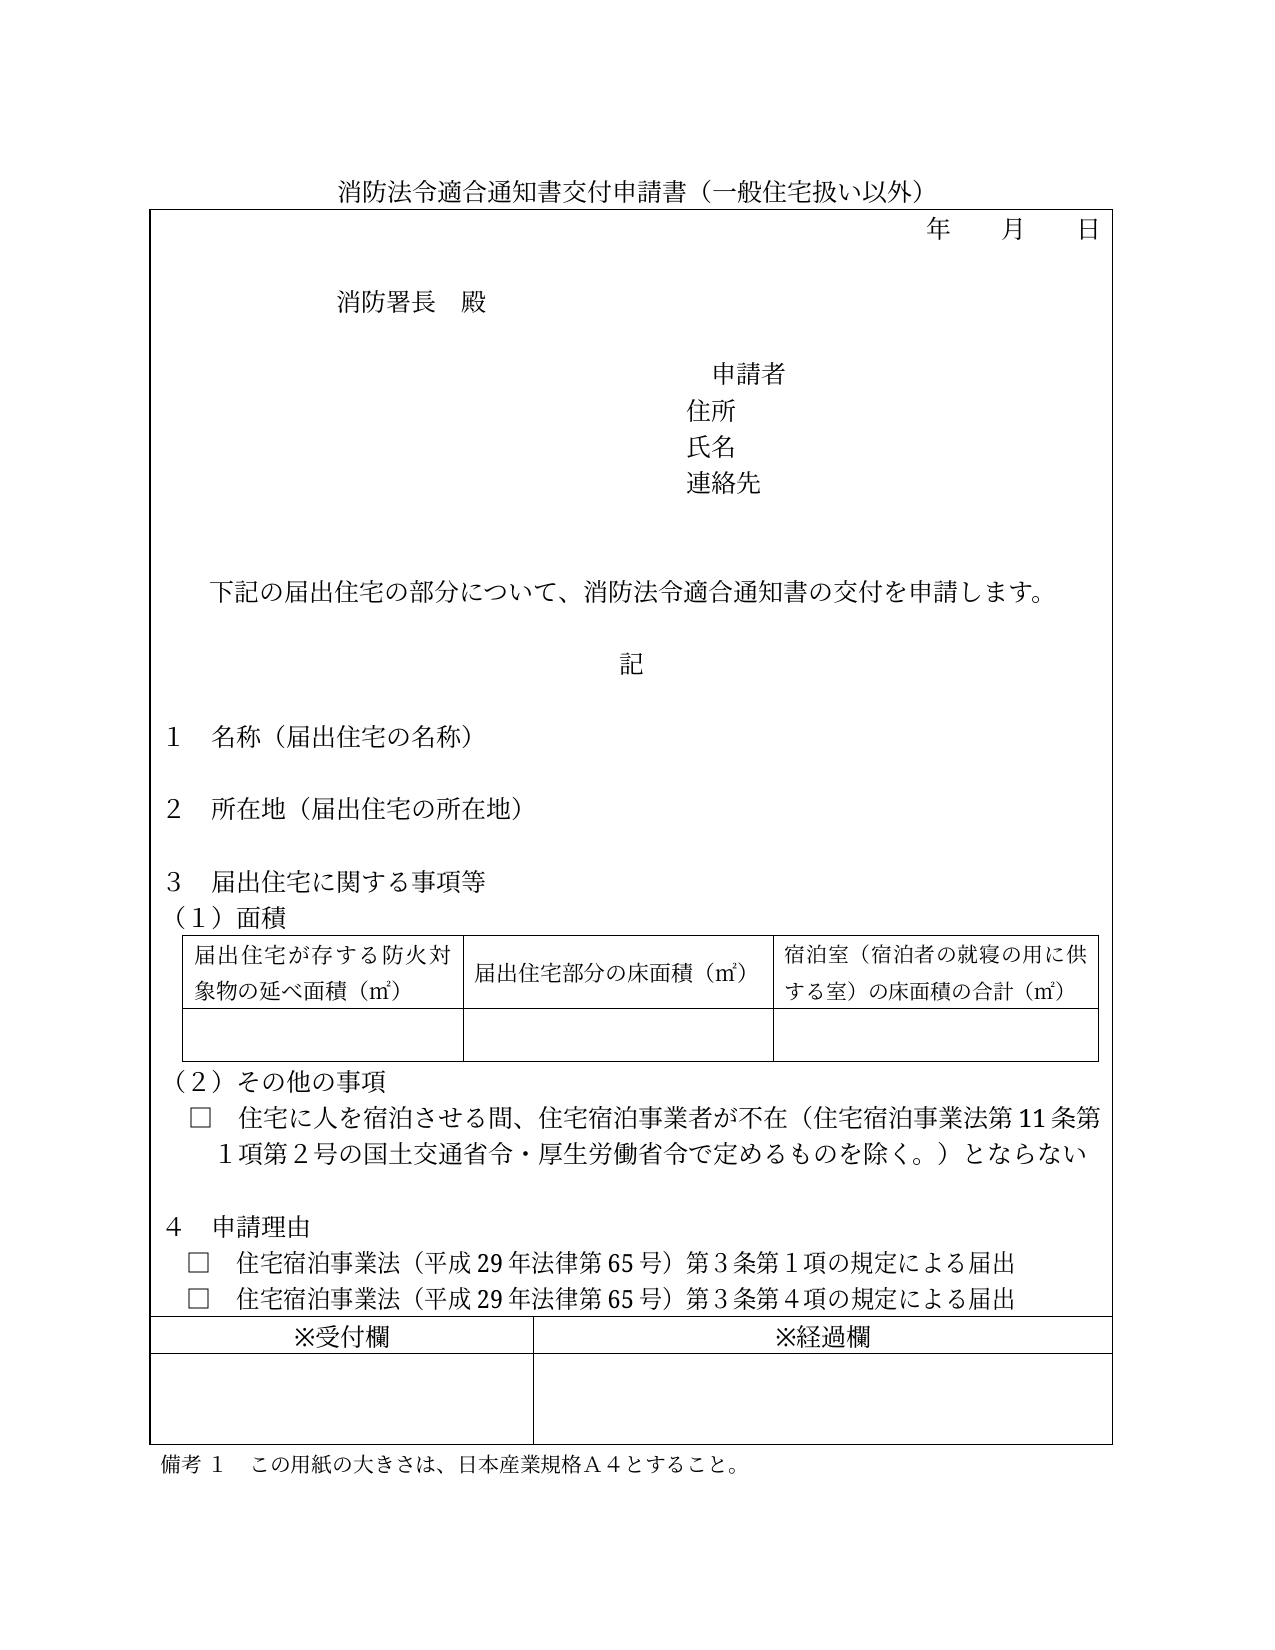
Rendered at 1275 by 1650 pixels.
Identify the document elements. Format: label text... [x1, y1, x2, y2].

table_header 年 月 日 消防署長 殿 申請者 住所 氏名 連絡先 下記の届出住宅の部分について、消防法令適合通知書の交付を申請します。 記 １ 名称（届出住宅の名称） ２ 所在地（届出住宅の所在地） ３ 届出住宅に関する事項等 （１）面積 （２）その他の事項 □ 住宅に人を宿泊させる間、住宅宿泊事業者が不在（住宅宿泊事業法第11条第１項第２号の国土交通省令・厚生労働省令で定めるものを除く。）とならない ４ 申請理由 □ 住宅宿泊事業法（平成29年法律第65号）第３条第１項の規定による届出 □ 住宅宿泊事業法（平成29年法律第65号）第３条第４項の規定による届出 [151, 210, 1112, 1316]
text 備考 １ この用紙の大きさは、日本産業規格Ａ４とすること。 [150, 1445, 1125, 1482]
table_cell [151, 1354, 533, 1444]
table_cell [534, 1354, 1112, 1444]
table_cell ※受付欄 [151, 1317, 533, 1353]
table_cell ※経過欄 [534, 1317, 1112, 1353]
text 消防法令適合通知書交付申請書（一般住宅扱い以外） [150, 172, 1125, 209]
